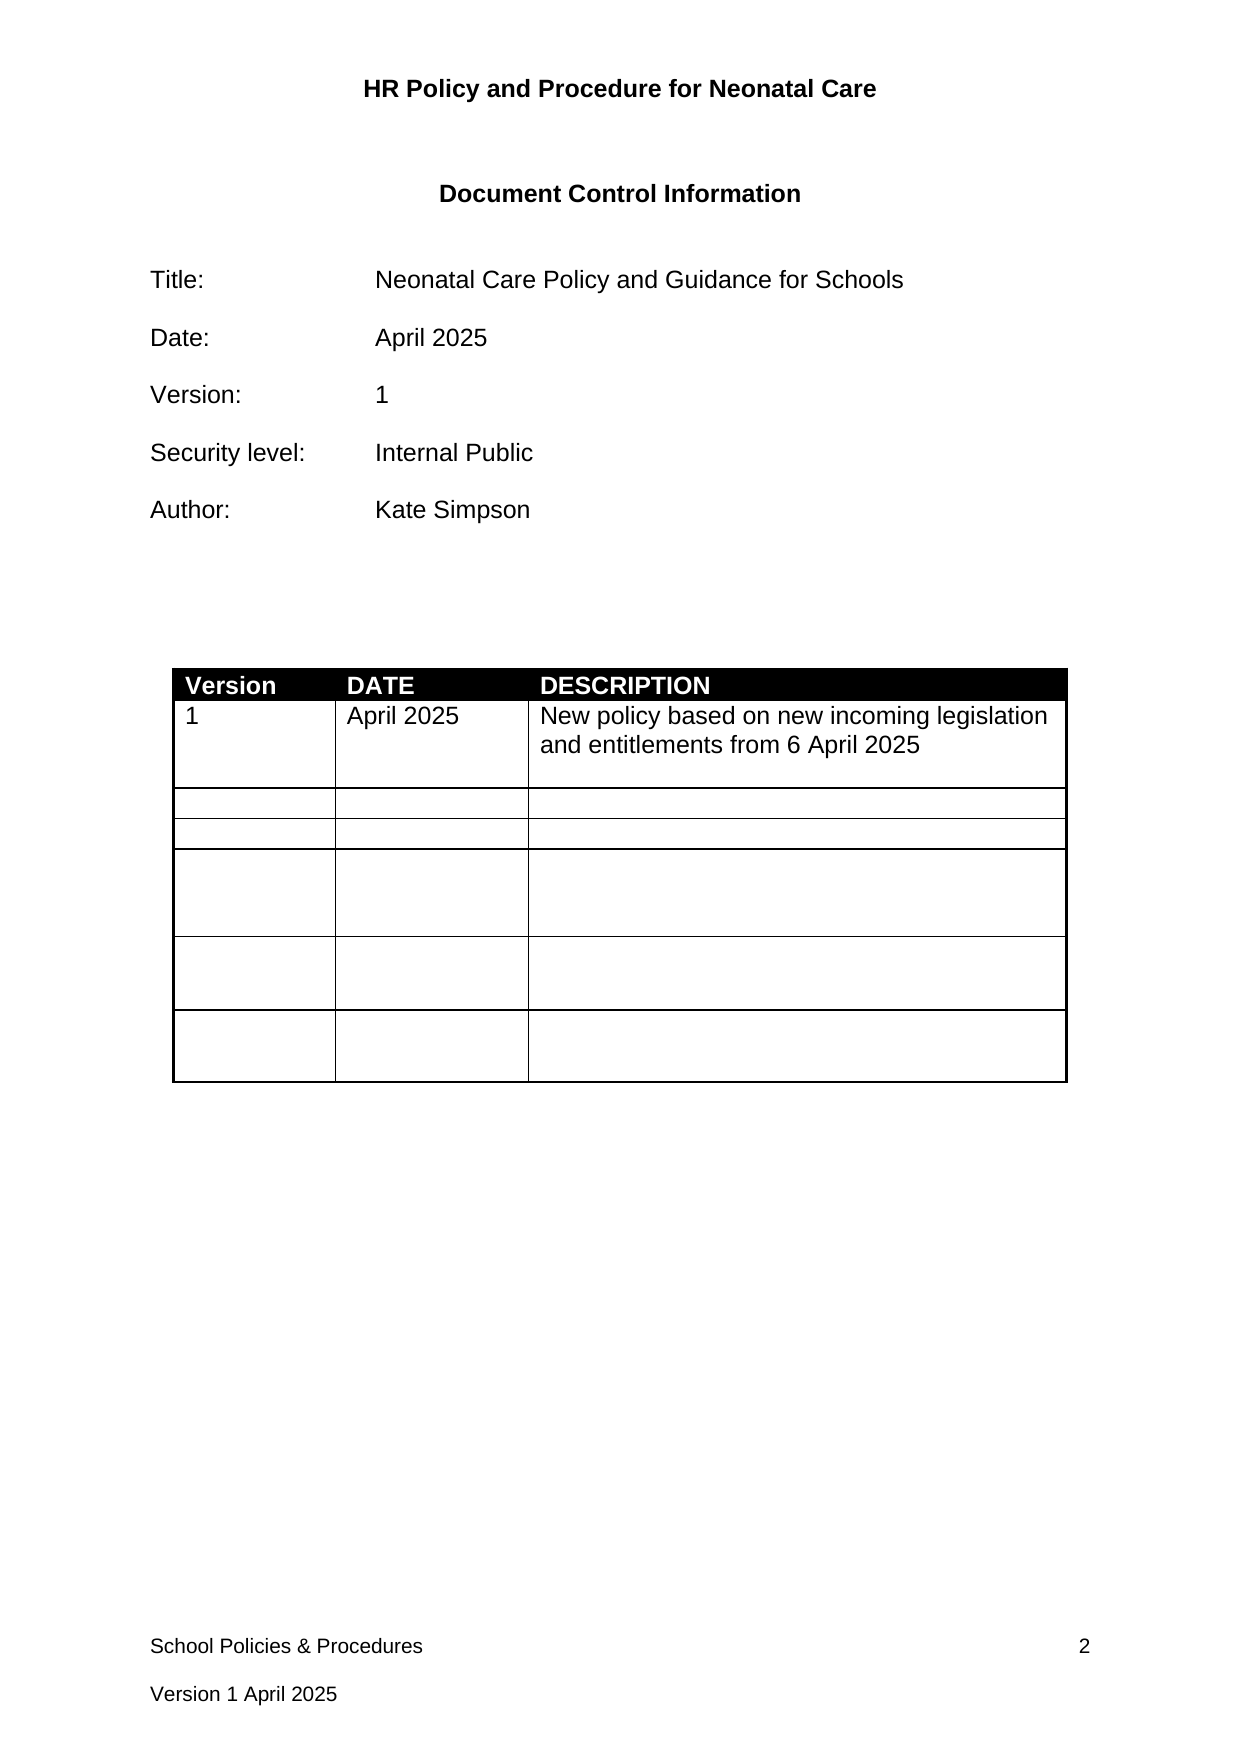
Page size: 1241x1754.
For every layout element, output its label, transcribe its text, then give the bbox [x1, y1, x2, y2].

table_header DESCRIPTION [529, 671, 1065, 699]
table_cell [529, 789, 1065, 817]
table_cell [336, 850, 528, 936]
table_cell [175, 819, 335, 848]
text Version: 1 [150, 380, 1090, 409]
table_cell [175, 937, 335, 1009]
table_cell 1 [175, 701, 335, 787]
text Document Control Information [150, 179, 1090, 207]
text Title: Neonatal Care Policy and Guidance for Schools [150, 265, 1090, 294]
table_cell [175, 1011, 335, 1081]
table_cell [529, 850, 1065, 936]
table_cell [529, 1011, 1065, 1081]
text Security level: Internal Public [150, 437, 1090, 466]
table_cell April 2025 [336, 701, 528, 787]
table_cell New policy based on new incoming legislation and entitlements from 6 April 2025 [529, 701, 1065, 787]
table_cell [336, 937, 528, 1009]
table_cell [336, 819, 528, 848]
table_header DATE [336, 671, 528, 699]
table_cell [336, 1011, 528, 1081]
table_cell [175, 850, 335, 936]
table_header Version [175, 671, 335, 699]
table_cell [175, 789, 335, 817]
table_cell [529, 937, 1065, 1009]
table_cell [529, 819, 1065, 848]
text Author: Kate Simpson [150, 495, 1090, 524]
table_cell [336, 789, 528, 817]
text Date: April 2025 [150, 322, 1090, 351]
